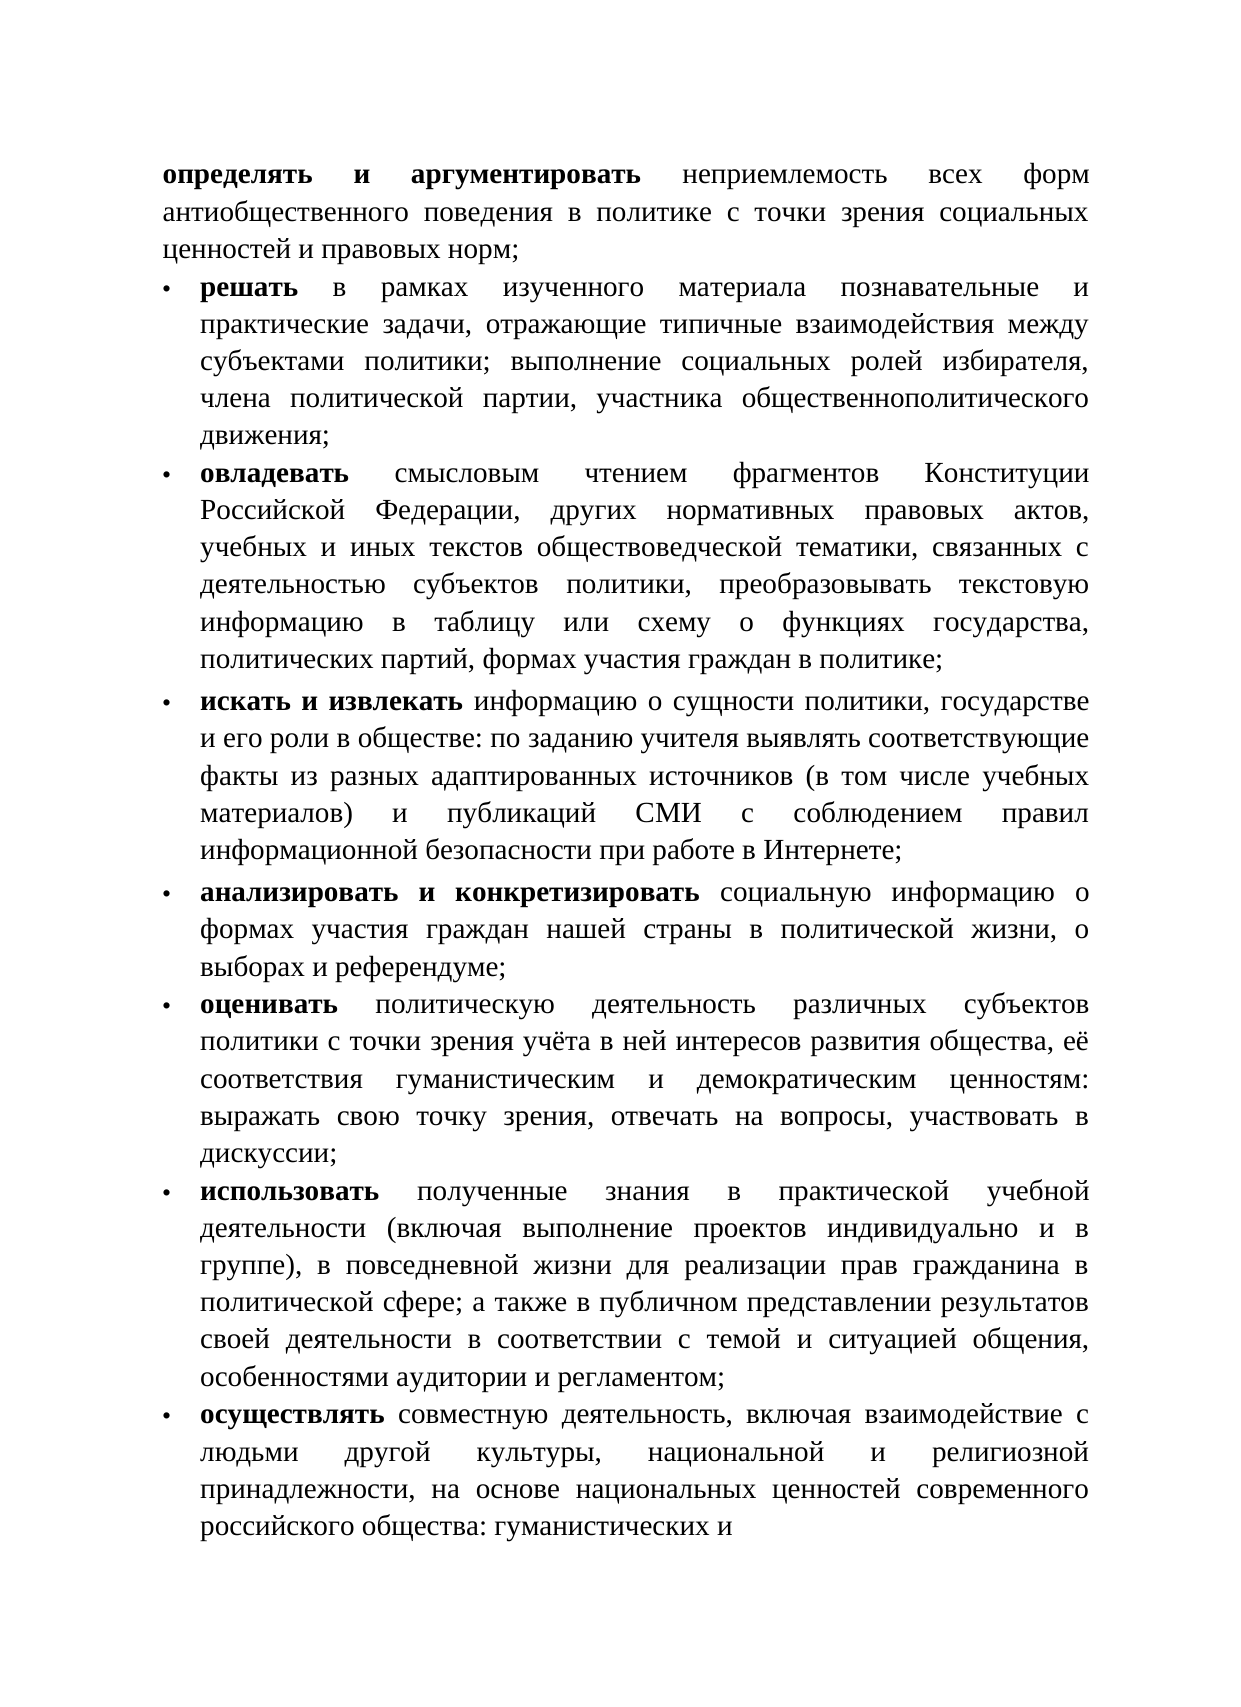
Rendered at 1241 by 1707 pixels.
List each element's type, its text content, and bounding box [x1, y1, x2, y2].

list осуществлять совместную деятельность, включая взаимодействие с людьми другой культуры, национальной и религиозной принадлежности, на основе национальных ценностей современного российского общества: гуманистических и [162, 1396, 1090, 1542]
text определять и аргументировать неприемлемость всех форм антиобщественного поведения в политике с точки зрения социальных ценностей и правовых норм; [162, 157, 1090, 264]
list решать в рамках изученного материала познавательные и практические задачи, отражающие типичные взаимодействия между субъектами политики; выполнение социальных ролей избирателя, члена политической партии, участника общественнополитического движения; [162, 269, 1090, 451]
list использовать полученные знания в практической учебной деятельности (включая выполнение проектов индивидуально и в группе), в повседневной жизни для реализации прав гражданина в политической сфере; а также в публичном представлении результатов своей деятельности в соответствии с темой и ситуацией общения, особенностями аудитории и регламентом; [162, 1173, 1090, 1392]
list искать и извлекать информацию о сущности политики, государстве и его роли в обществе: по заданию учителя выявлять соответствующие факты из разных адаптированных источников (в том числе учебных материалов) и публикаций СМИ с соблюдением правил информационной безопасности при работе в Интернете; [162, 683, 1090, 866]
list овладевать смысловым чтением фрагментов Конституции Российской Федерации, других нормативных правовых актов, учебных и иных текстов обществоведческой тематики, связанных с деятельностью субъектов политики, преобразовывать текстовую информацию в таблицу или схему о функциях государства, политических партий, формах участия граждан в политике; [162, 455, 1090, 674]
list оценивать политическую деятельность различных субъектов политики с точки зрения учёта в ней интересов развития общества, её соответствия гуманистическим и демократическим ценностям: выражать свою точку зрения, отвечать на вопросы, участвовать в дискуссии; [162, 986, 1090, 1169]
list анализировать и конкретизировать социальную информацию о формах участия граждан нашей страны в политической жизни, о выборах и референдуме; [162, 874, 1090, 982]
